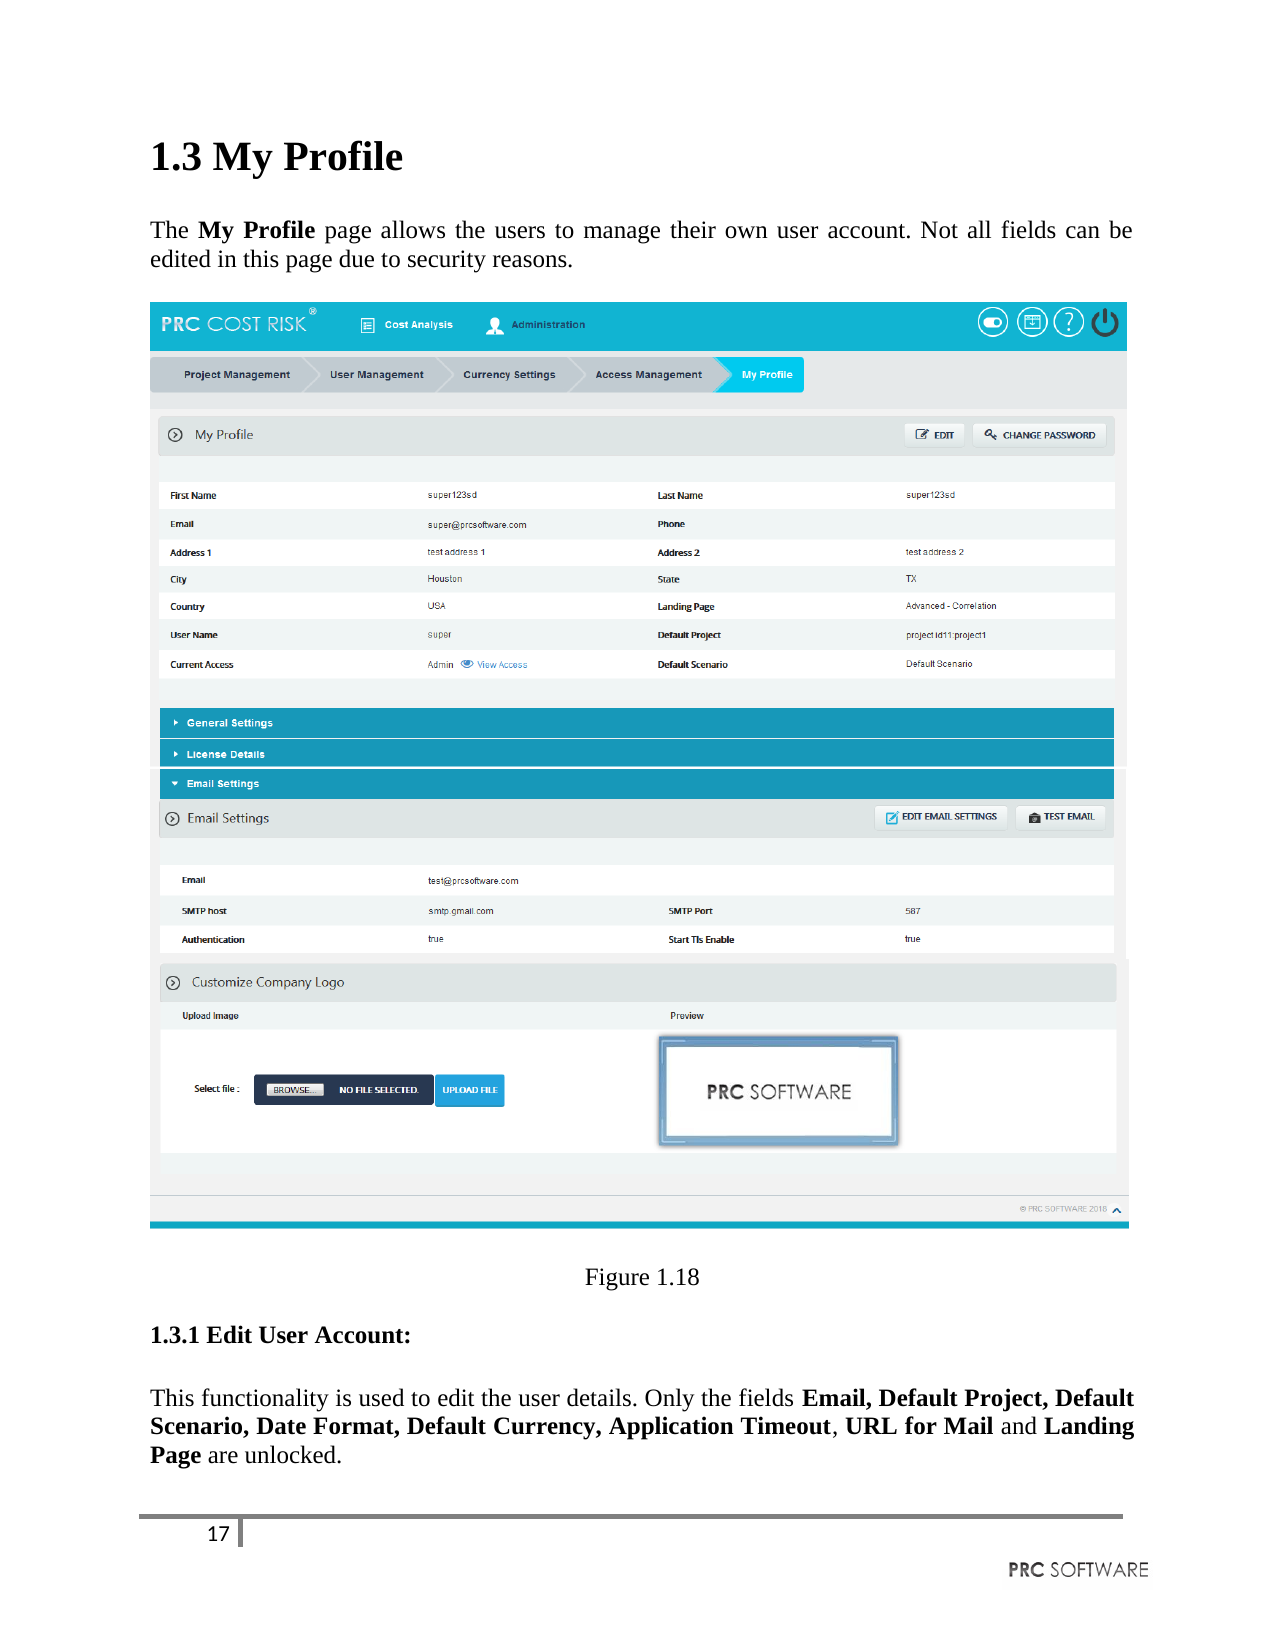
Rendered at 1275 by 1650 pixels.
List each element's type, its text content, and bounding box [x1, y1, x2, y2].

picture [1002, 1548, 1154, 1590]
text The My Profile page allows the users to manage their own user account. Not all fields can be edited in this page due to security reasons. [150, 216, 1134, 273]
subtitle 1.3.1 Edit User Account: [150, 1320, 1134, 1349]
text This functionality is used to edit the user details. Only the fields Email, Default Project, Default Scenario, Date Format, Default Currency, Application Timeout, URL for Mail and Landing Page are unlocked. [150, 1383, 1134, 1469]
text 1.3 My Profile [150, 131, 1134, 179]
picture [150, 302, 1135, 1234]
text Figure 1.18 [150, 1262, 1134, 1291]
